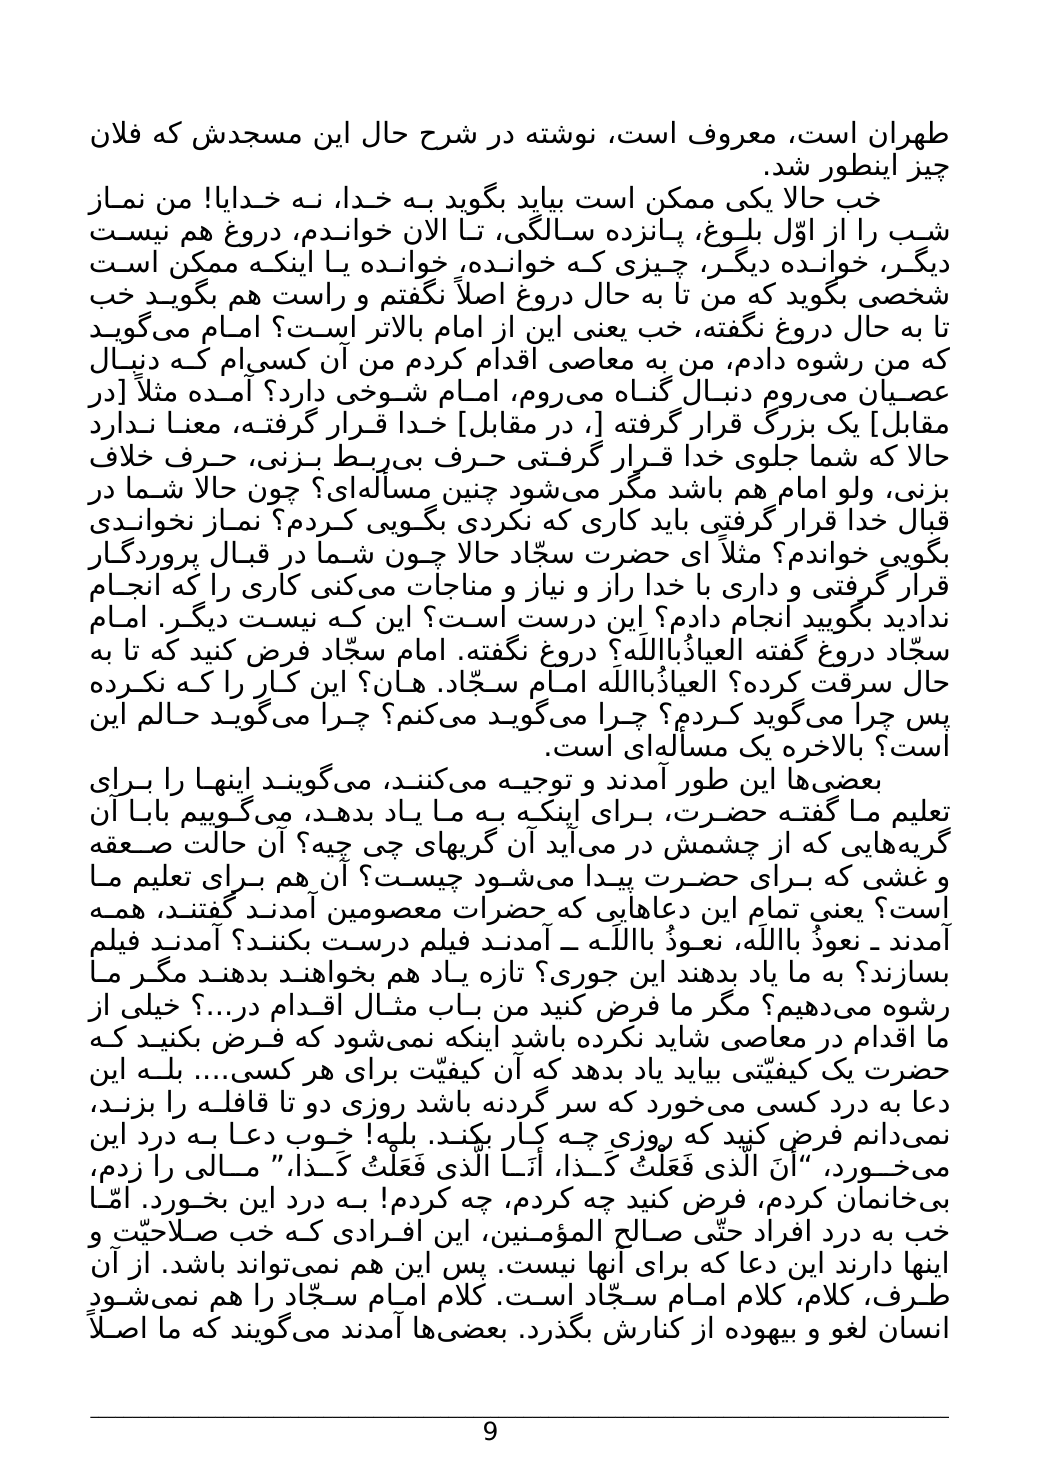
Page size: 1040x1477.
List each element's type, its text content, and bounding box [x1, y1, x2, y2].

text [89, 764, 951, 1345]
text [89, 118, 951, 183]
text خب حالا یکی ممکن است بیاید بگوید به خدا، نه خدایا! من نماز شب را از اوّل بلوغ، پانزده سالگی، تا الان خواندم، دروغ هم نیست دیگر، خوانده دیگر، چیزی که خوانده، خوانده یا اینکه ممکن است شخصی بگوید که من تا به حال دروغ اصلاً نگفتم و راست هم بگوید خب تا به حال دروغ نگفته، خب یعنی این از امام بالاتر است؟ امام می‌گوید که من رشوه دادم، من به معاصی اقدام کردم من آن کسی‌ام که دنبال عصیان می‌روم دنبال گناه می‌روم، امام شوخی دارد؟ آمده مثلاً [در مقابل] یک بزرگ قرار گرفته [، در مقابل] خدا قرار گرفته، معنا ندارد حالا که شما جلوی خدا قرار گرفتی حرف بی‌ربط بزنی، حرف خلاف بزنی، ولو امام هم باشد مگر می‌شود چنین مسأله‌ای؟ چون حالا شما در قبال خدا قرار گرفتی باید کاری که نکردی بگویی کردم؟ نماز نخواندی بگویی خواندم؟ مثلاً ای حضرت سجّاد حالا چون شما در قبال پروردگار قرار گرفتی و داری با خدا راز و نیاز و مناجات می‌کنی کاری را که انجام ندادید بگویید انجام دادم؟ این درست است؟ این که نیست دیگر. امام سجّاد دروغ گفته العیاذُبااللَه؟ دروغ نگفته. امام سجّاد فرض کنید که تا به حال سرقت کرده؟ العیاذُبااللَه امام سجّاد. هان؟ این کار را که نکرده پس چرا می‌گوید کردم؟ چرا می‌گوید می‌کنم؟ چرا می‌گوید حالم این است؟ بالاخره یک مسأله‌ای است. [89, 183, 951, 764]
